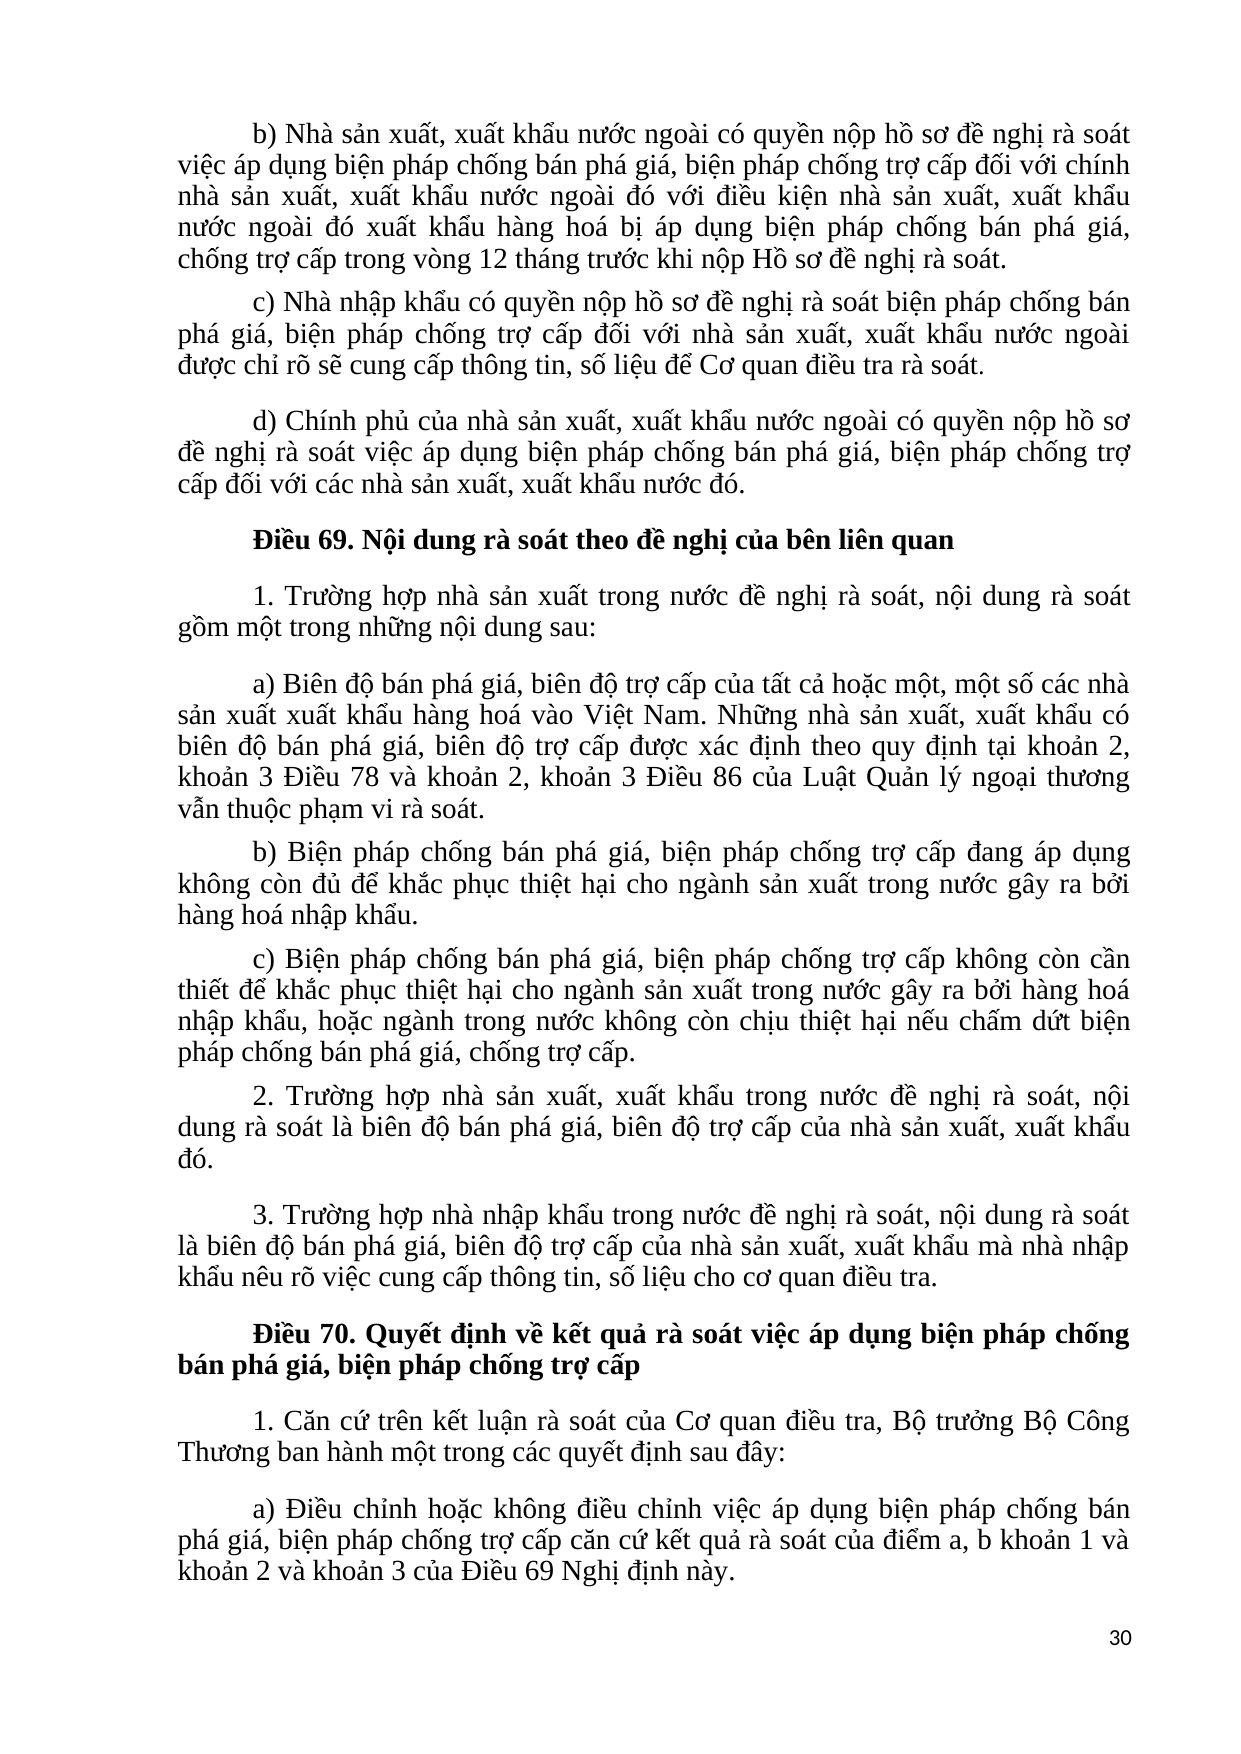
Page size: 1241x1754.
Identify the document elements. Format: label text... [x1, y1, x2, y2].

text c) Biện pháp chống bán phá giá, biện pháp chống trợ cấp không còn cần thiết để khắc phục thiệt hại cho ngành sản xuất trong nước gây ra bởi hàng hoá nhập khẩu, hoặc ngành trong nước không còn chịu thiệt hại nếu chấm dứt biện pháp chống bán phá giá, chống trợ cấp. [177, 943, 1132, 1068]
text b) Nhà sản xuất, xuất khẩu nước ngoài có quyền nộp hồ sơ đề nghị rà soát việc áp dụng biện pháp chống bán phá giá, biện pháp chống trợ cấp đối với chính nhà sản xuất, xuất khẩu nước ngoài đó với điều kiện nhà sản xuất, xuất khẩu nước ngoài đó xuất khẩu hàng hoá bị áp dụng biện pháp chống bán phá giá, chống trợ cấp trong vòng 12 tháng trước khi nộp Hồ sơ đề nghị rà soát. [177, 118, 1132, 274]
text 1. Trường hợp nhà sản xuất trong nước đề nghị rà soát, nội dung rà soát gồm một trong những nội dung sau: [177, 581, 1132, 643]
text a) Biên độ bán phá giá, biên độ trợ cấp của tất cả hoặc một, một số các nhà sản xuất xuất khẩu hàng hoá vào Việt Nam. Những nhà sản xuất, xuất khẩu có biên độ bán phá giá, biên độ trợ cấp được xác định theo quy định tại khoản 2, khoản 3 Điều 78 và khoản 2, khoản 3 Điều 86 của Luật Quản lý ngoại thương vẫn thuộc phạm vi rà soát. [177, 668, 1132, 824]
text 2. Trường hợp nhà sản xuất, xuất khẩu trong nước đề nghị rà soát, nội dung rà soát là biên độ bán phá giá, biên độ trợ cấp của nhà sản xuất, xuất khẩu đó. [177, 1081, 1132, 1174]
text b) Biện pháp chống bán phá giá, biện pháp chống trợ cấp đang áp dụng không còn đủ để khắc phục thiệt hại cho ngành sản xuất trong nước gây ra bởi hàng hoá nhập khẩu. [177, 837, 1132, 931]
text 1. Căn cứ trên kết luận rà soát của Cơ quan điều tra, Bộ trưởng Bộ Công Thương ban hành một trong các quyết định sau đây: [177, 1406, 1132, 1468]
text a) Điều chỉnh hoặc không điều chỉnh việc áp dụng biện pháp chống bán phá giá, biện pháp chống trợ cấp căn cứ kết quả rà soát của điểm a, b khoản 1 và khoản 2 và khoản 3 của Điều 69 Nghị định này. [177, 1493, 1132, 1587]
text c) Nhà nhập khẩu có quyền nộp hồ sơ đề nghị rà soát biện pháp chống bán phá giá, biện pháp chống trợ cấp đối với nhà sản xuất, xuất khẩu nước ngoài được chỉ rõ sẽ cung cấp thông tin, số liệu để Cơ quan điều tra rà soát. [177, 287, 1132, 381]
text Điều 69. Nội dung rà soát theo đề nghị của bên liên quan [177, 524, 1132, 556]
text d) Chính phủ của nhà sản xuất, xuất khẩu nước ngoài có quyền nộp hồ sơ đề nghị rà soát việc áp dụng biện pháp chống bán phá giá, biện pháp chống trợ cấp đối với các nhà sản xuất, xuất khẩu nước đó. [177, 406, 1132, 499]
text 3. Trường hợp nhà nhập khẩu trong nước đề nghị rà soát, nội dung rà soát là biên độ bán phá giá, biên độ trợ cấp của nhà sản xuất, xuất khẩu mà nhà nhập khẩu nêu rõ việc cung cấp thông tin, số liệu cho cơ quan điều tra. [177, 1199, 1132, 1293]
text Điều 70. Quyết định về kết quả rà soát việc áp dụng biện pháp chống bán phá giá, biện pháp chống trợ cấp [177, 1318, 1132, 1381]
